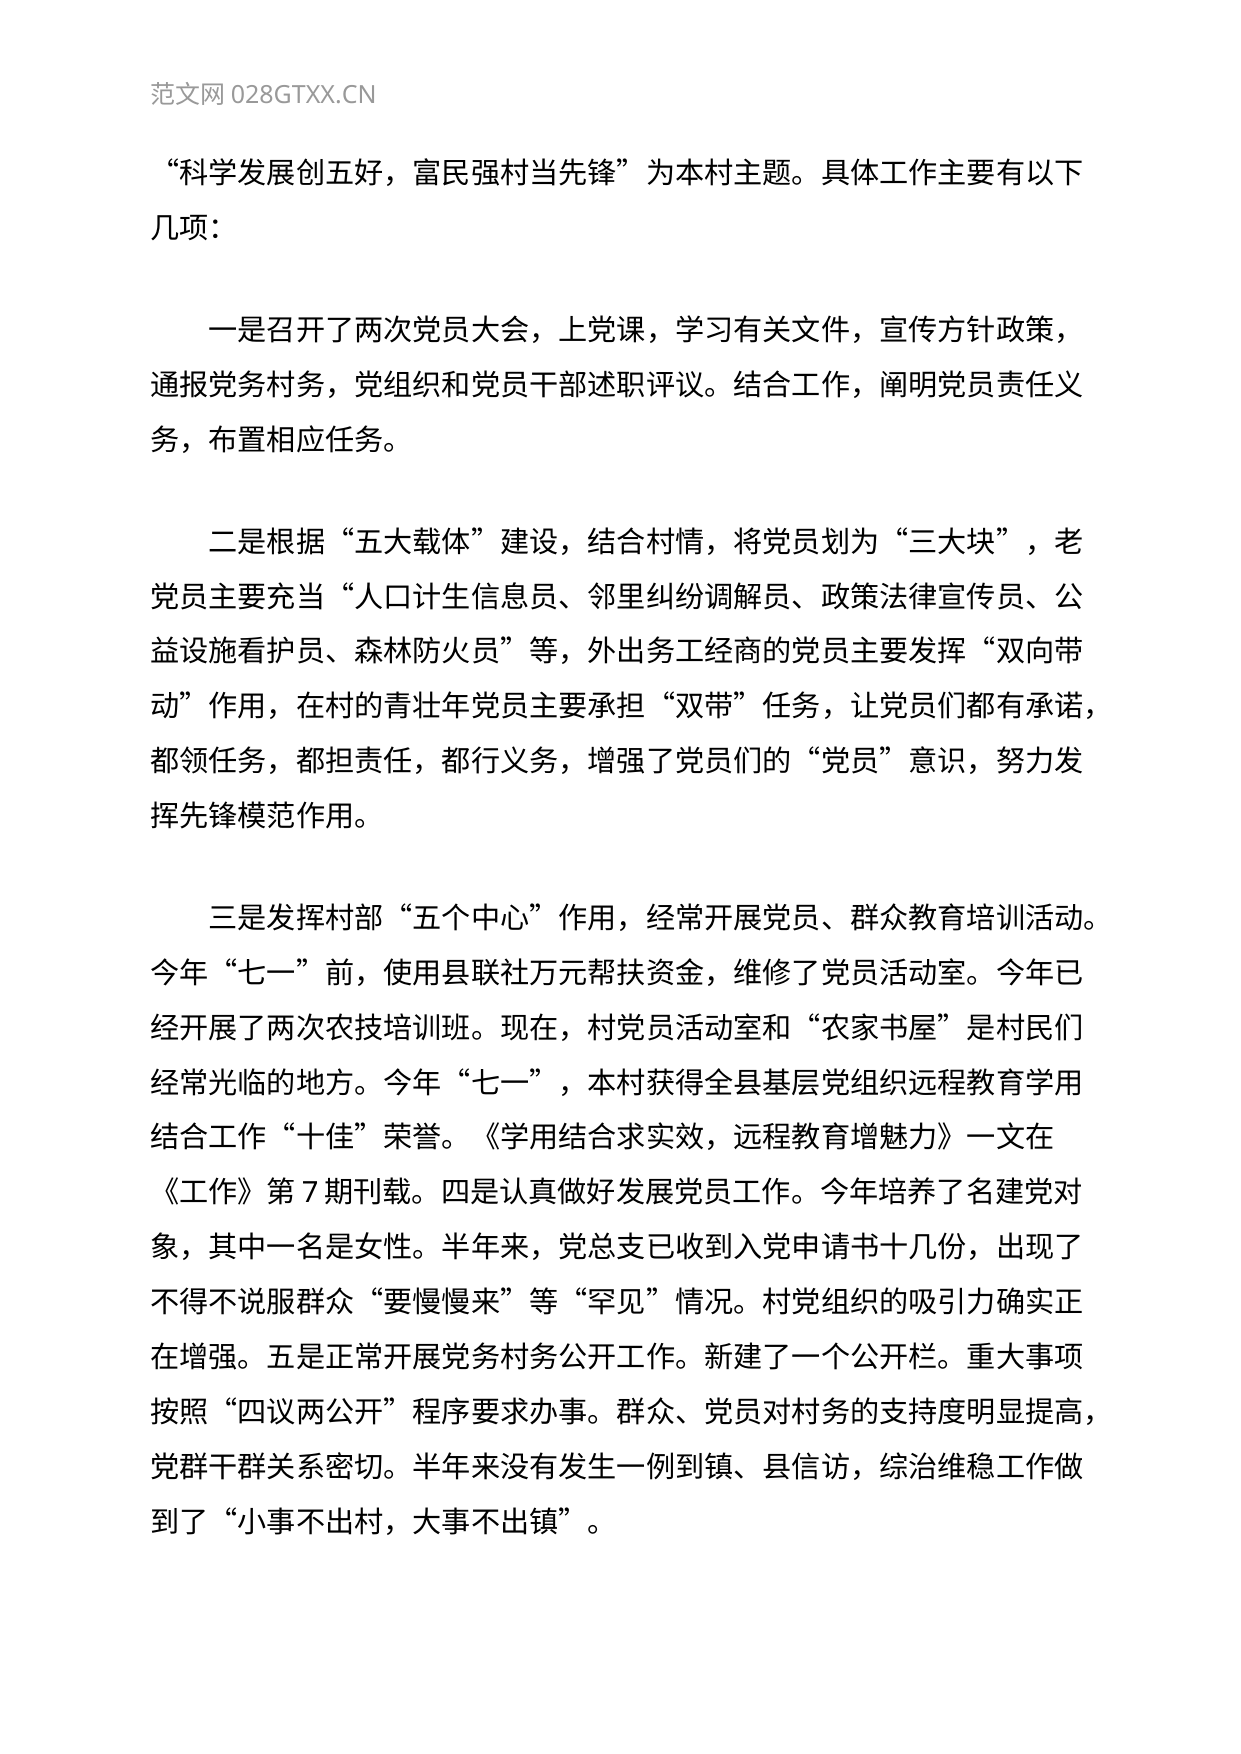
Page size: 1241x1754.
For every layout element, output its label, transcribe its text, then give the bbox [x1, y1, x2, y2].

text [150, 150, 1090, 247]
text 一是召开了两次党员大会，上党课，学习有关文件，宣传方针政策，通报党务村务，党组织和党员干部述职评议。结合工作，阐明党员责任义务，布置相应任务。 [150, 307, 1090, 459]
text 二是根据“五大载体”建设，结合村情，将党员划为“三大块”，老党员主要充当“人口计生信息员、邻里纠纷调解员、政策法律宣传员、公益设施看护员、森林防火员”等，外出务工经商的党员主要发挥“双向带动”作用，在村的青壮年党员主要承担“双带”任务，让党员们都有承诺，都领任务，都担责任，都行义务，增强了党员们的“党员”意识，努力发挥先锋模范作用。 [150, 518, 1090, 835]
text 三是发挥村部“五个中心”作用，经常开展党员、群众教育培训活动。今年“七一”前，使用县联社万元帮扶资金，维修了党员活动室。今年已经开展了两次农技培训班。现在，村党员活动室和“农家书屋”是村民们经常光临的地方。今年“七一”，本村获得全县基层党组织远程教育学用结合工作“十佳”荣誉。《学用结合求实效，远程教育增魅力》一文在《工作》第7期刊载。四是认真做好发展党员工作。今年培养了名建党对象，其中一名是女性。半年来，党总支已收到入党申请书十几份，出现了不得不说服群众“要慢慢来”等“罕见”情况。村党组织的吸引力确实正在增强。五是正常开展党务村务公开工作。新建了一个公开栏。重大事项按照“四议两公开”程序要求办事。群众、党员对村务的支持度明显提高，党群干群关系密切。半年来没有发生一例到镇、县信访，综治维稳工作做到了“小事不出村，大事不出镇”。 [150, 894, 1090, 1541]
